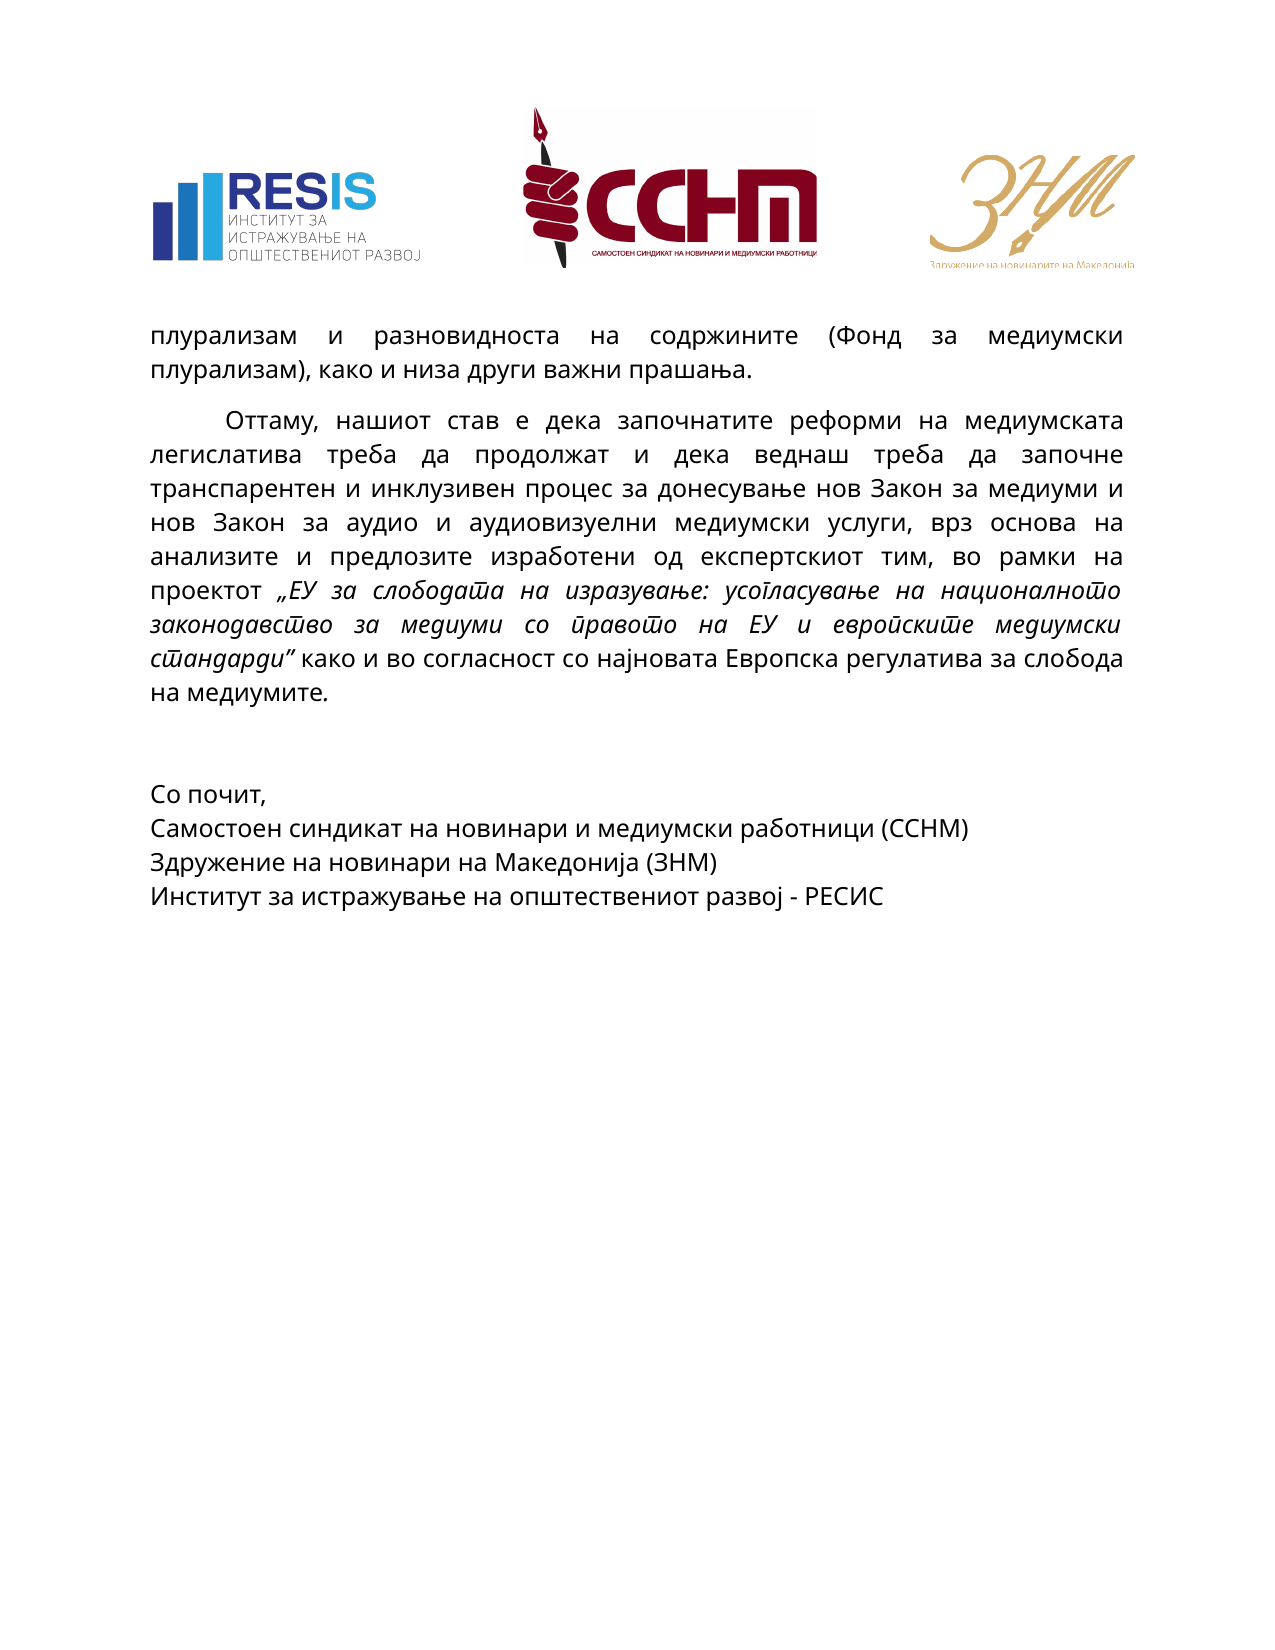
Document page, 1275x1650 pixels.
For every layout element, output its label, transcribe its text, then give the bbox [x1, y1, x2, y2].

picture [118, 161, 450, 266]
text Здружение на новинари на Македонија (ЗНМ) [150, 844, 1125, 879]
text Самостоен синдикат на новинари и медиумски работници (ССНМ) [150, 811, 1125, 844]
picture [928, 155, 1135, 268]
picture [522, 107, 817, 268]
text Институт за истражување на општествениот развој - РЕСИС [150, 879, 1125, 913]
text Оттаму, нашиот став е дека започнатите реформи на медиумската легислатива треба да продолжат и дека веднаш треба да започне транспарентен и инклузивен процес за донесување нов Закон за медиуми и нов Закон за аудио и аудиовизуелни медиумски услуги, врз основа на анализите и предлозите изработени од експертскиот тим, во рамки на проектот „ЕУ за слободата на изразување: усогласување на националното законодавство за медиуми со правото на ЕУ и европските медиумски стандарди” како и во согласност со најновата Европска регулатива за слобода на медиумите. [150, 402, 1125, 709]
text Со почит, [150, 776, 1125, 811]
